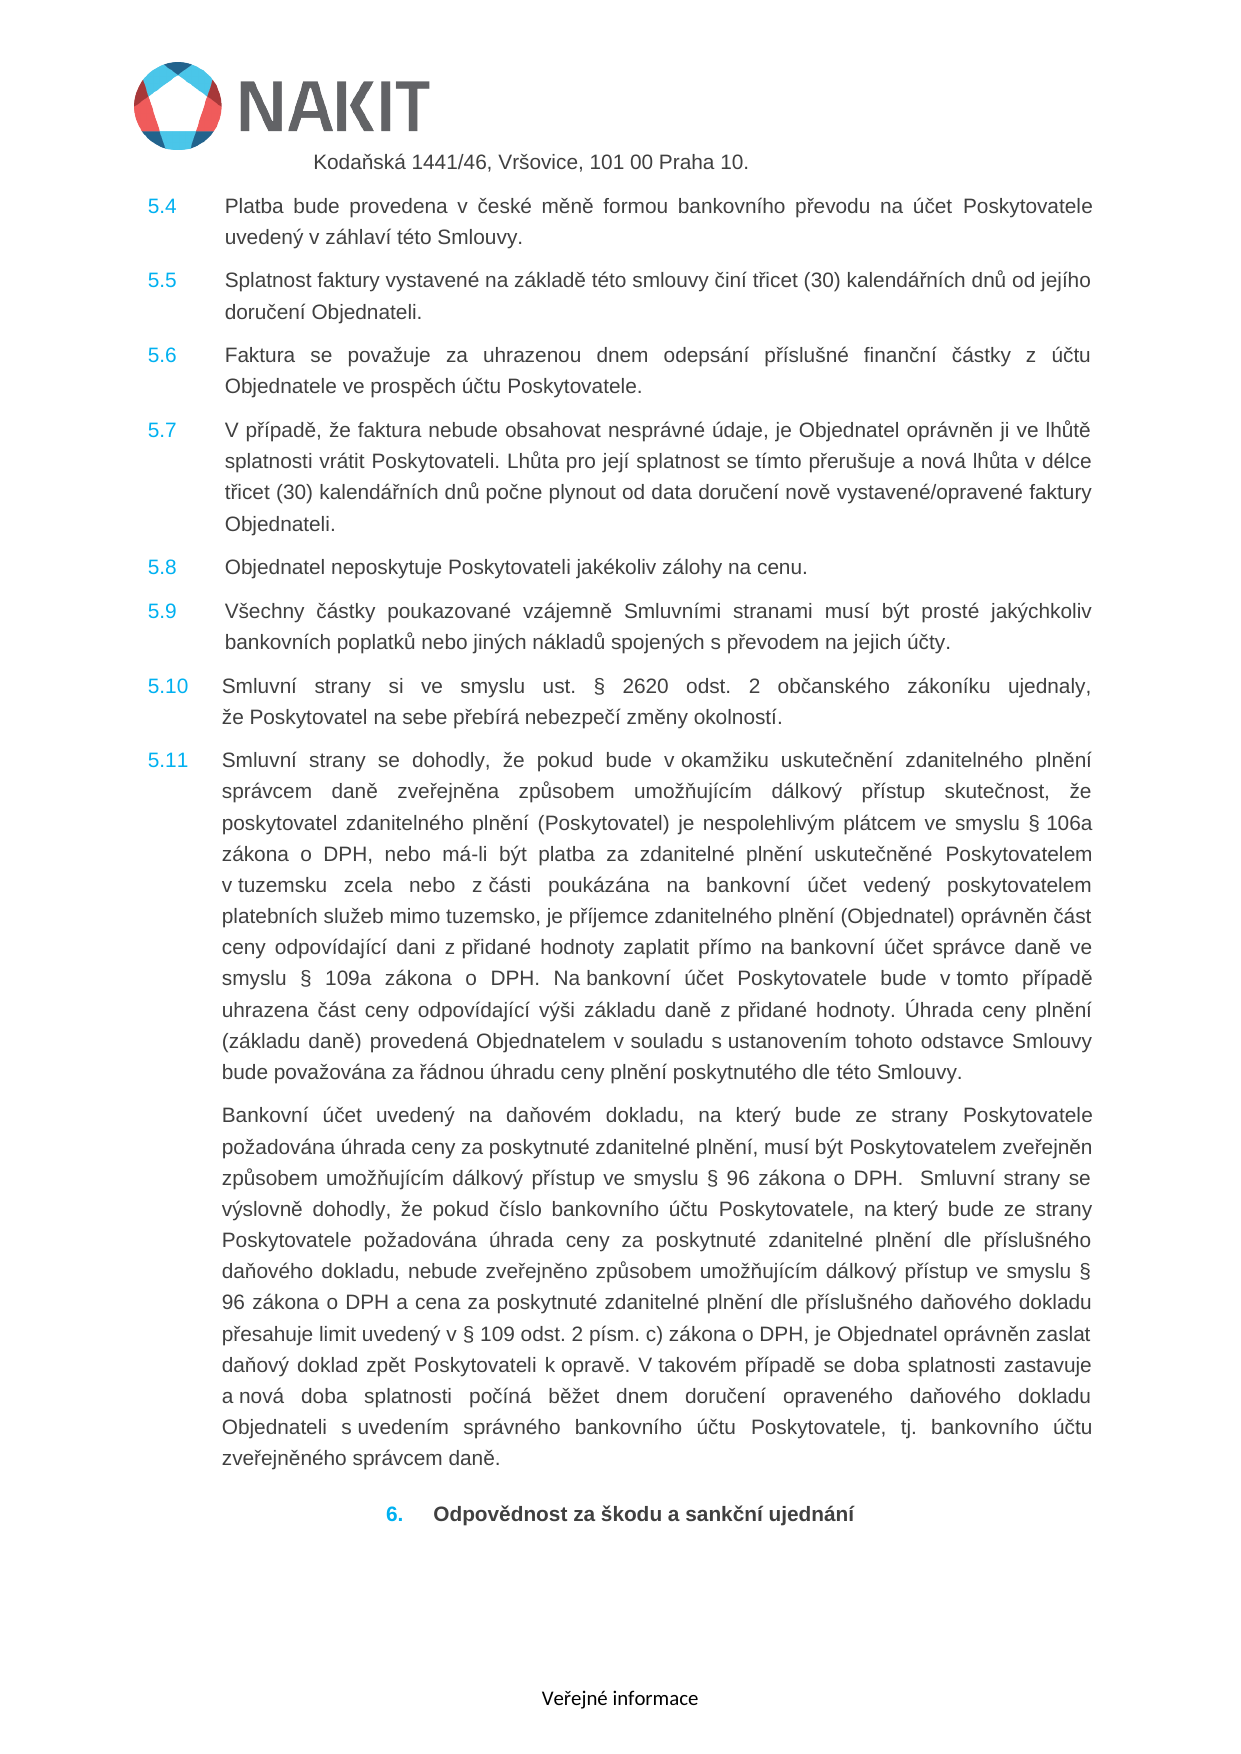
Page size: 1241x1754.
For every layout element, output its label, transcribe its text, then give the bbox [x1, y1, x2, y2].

list Objednatel neposkytuje Poskytovateli jakékoliv zálohy na cenu. [148, 555, 1092, 579]
picture [134, 62, 430, 150]
list Bankovní účet uvedený na daňovém dokladu, na který bude ze strany Poskytovatele požadována úhrada ceny za poskytnuté zdanitelné plnění, musí být Poskytovatelem zveřejněn způsobem umožňujícím dálkový přístup ve smyslu § 96 zákona o DPH. Smluvní strany se výslovně dohodly, že pokud číslo bankovního účtu Poskytovatele, na který bude ze strany Poskytovatele požadována úhrada ceny za poskytnuté zdanitelné plnění dle příslušného daňového dokladu, nebude zveřejněno způsobem umožňujícím dálkový přístup ve smyslu § 96 zákona o DPH a cena za poskytnuté zdanitelné plnění dle příslušného daňového dokladu přesahuje limit uvedený v § 109 odst. 2 písm. c) zákona o DPH, je Objednatel oprávněn zaslat daňový doklad zpět Poskytovateli k opravě. V takovém případě se doba splatnosti zastavuje a nová doba splatnosti počíná běžet dnem doručení opraveného daňového dokladu Objednateli s uvedením správného bankovního účtu Poskytovatele, tj. bankovního účtu zveřejněného správcem daně. [222, 1103, 1092, 1470]
list Všechny částky poukazované vzájemně Smluvními stranami musí být prosté jakýchkoliv bankovních poplatků nebo jiných nákladů spojených s převodem na jejich účty. [148, 599, 1092, 654]
list Kodaňská 1441/46, Vršovice, 101 00 Praha 10. [284, 150, 1092, 174]
list Faktura se považuje za uhrazenou dnem odepsání příslušné finanční částky z účtu Objednatele ve prospěch účtu Poskytovatele. [148, 343, 1092, 398]
list Platba bude provedena v české měně formou bankovního převodu na účet Poskytovatele uvedený v záhlaví této Smlouvy. [148, 193, 1092, 249]
list Odpovědnost za škodu a sankční ujednání [148, 1502, 1092, 1526]
list Splatnost faktury vystavené na základě této smlouvy činí třicet (30) kalendářních dnů od jejího doručení Objednateli. [148, 268, 1092, 323]
list V případě, že faktura nebude obsahovat nesprávné údaje, je Objednatel oprávněn ji ve lhůtě splatnosti vrátit Poskytovateli. Lhůta pro její splatnost se tímto přerušuje a nová lhůta v délce třicet (30) kalendářních dnů počne plynout od data doručení nově vystavené/opravené faktury Objednateli. [148, 418, 1092, 535]
list Smluvní strany se dohodly, že pokud bude v okamžiku uskutečnění zdanitelného plnění správcem daně zveřejněna způsobem umožňujícím dálkový přístup skutečnost, že poskytovatel zdanitelného plnění (Poskytovatel) je nespolehlivým plátcem ve smyslu § 106a zákona o DPH, nebo má-li být platba za zdanitelné plnění uskutečněné Poskytovatelem v tuzemsku zcela nebo z části poukázána na bankovní účet vedený poskytovatelem platebních služeb mimo tuzemsko, je příjemce zdanitelného plnění (Objednatel) oprávněn část ceny odpovídající dani z přidané hodnoty zaplatit přímo na bankovní účet správce daně ve smyslu § 109a zákona o DPH. Na bankovní účet Poskytovatele bude v tomto případě uhrazena část ceny odpovídající výši základu daně z přidané hodnoty. Úhrada ceny plnění (základu daně) provedená Objednatelem v souladu s ustanovením tohoto odstavce Smlouvy bude považována za řádnou úhradu ceny plnění poskytnutého dle této Smlouvy. [148, 748, 1092, 1084]
list Smluvní strany si ve smyslu ust. § 2620 odst. 2 občanského zákoníku ujednaly, že Poskytovatel na sebe přebírá nebezpečí změny okolností. [148, 673, 1092, 728]
